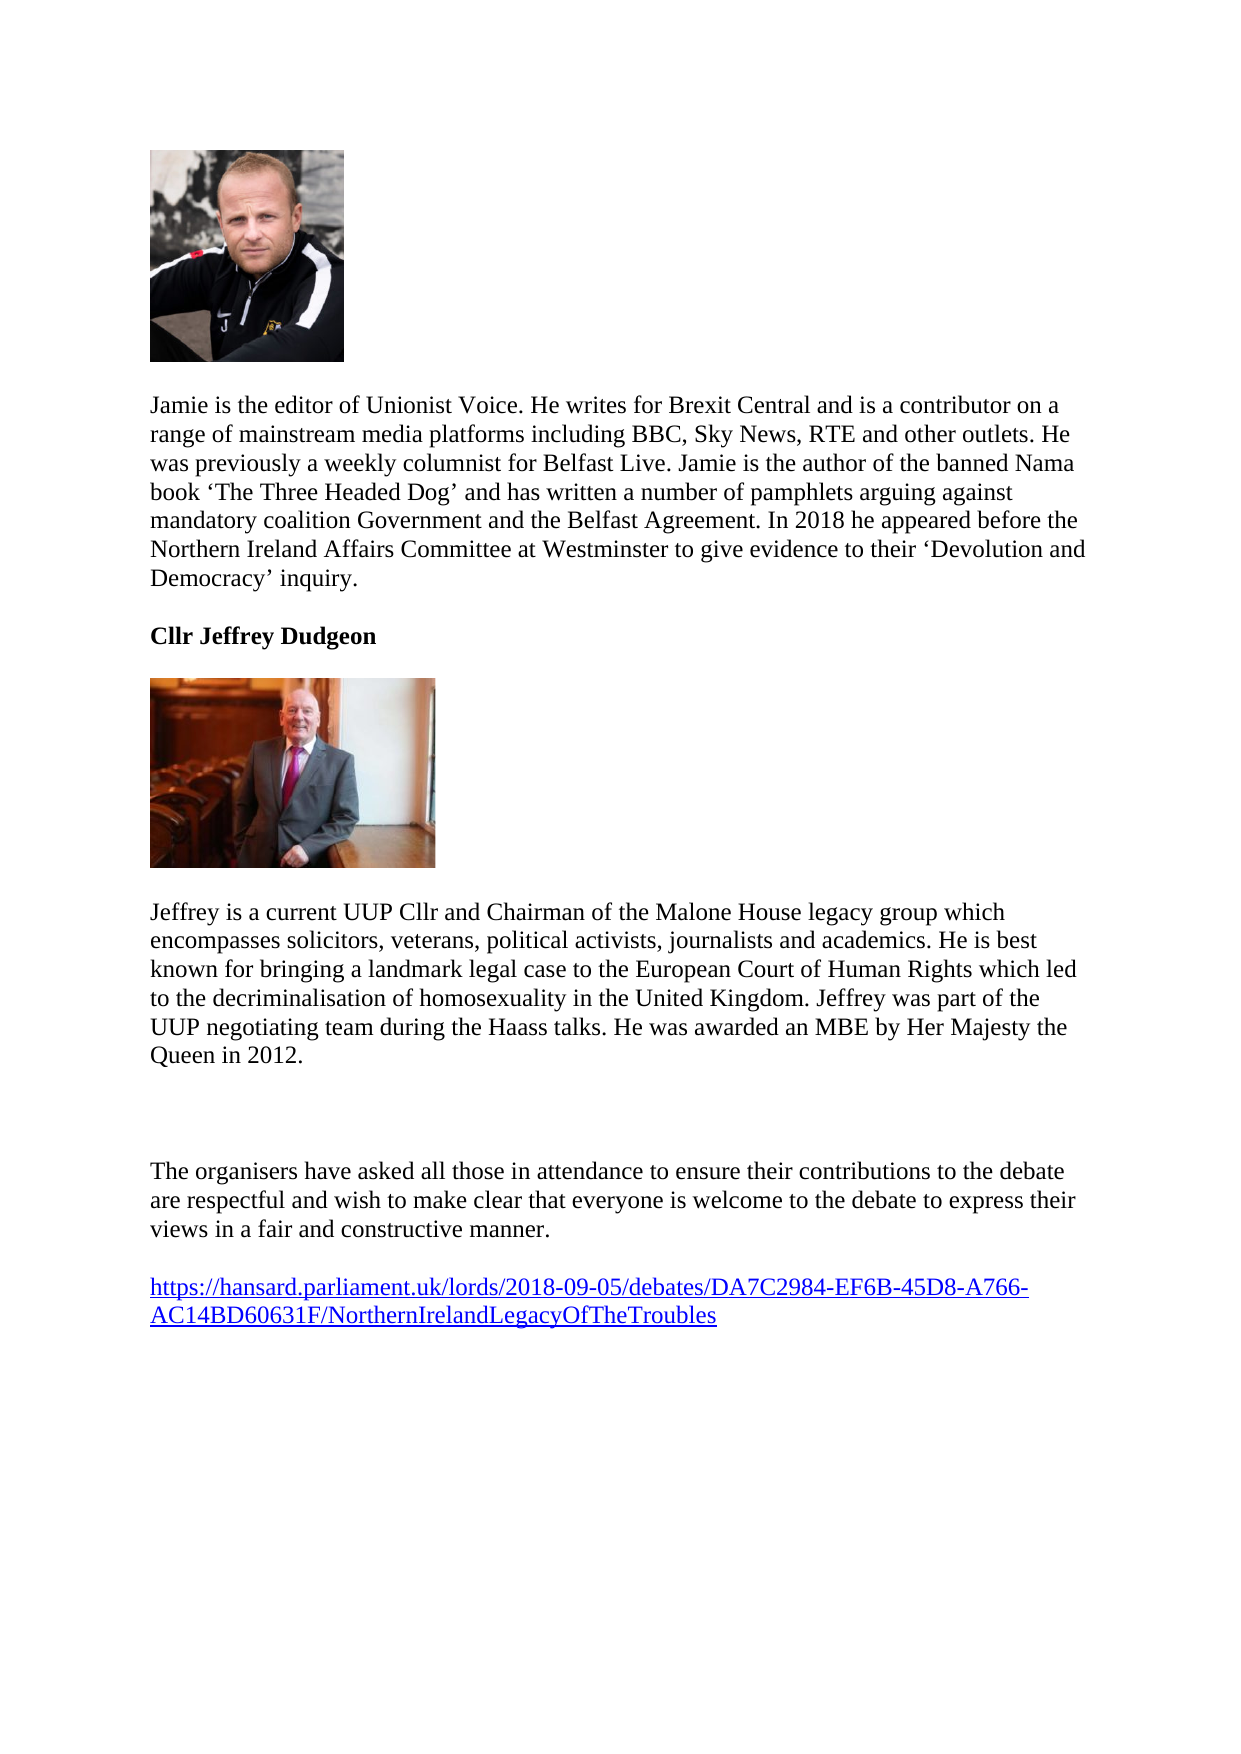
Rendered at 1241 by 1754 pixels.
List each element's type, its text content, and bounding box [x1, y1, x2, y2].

text Jeffrey is a current UUP Cllr and Chairman of the Malone House legacy group which encompasses solicitors, veterans, political activists, journalists and academics. He is best known for bringing a landmark legal case to the European Court of Human Rights which led to the decriminalisation of homosexuality in the United Kingdom. Jeffrey was part of the UUP negotiating team during the Haass talks. He was awarded an MBE by Her Majesty the Queen in 2012. [150, 897, 1090, 1069]
picture [150, 678, 436, 868]
text Jamie is the editor of Unionist Voice. He writes for Brexit Central and is a contributor on a range of mainstream media platforms including BBC, Sky News, RTE and other outlets. He was previously a weekly columnist for Belfast Live. Jamie is the author of the banned Nama book ‘The Three Headed Dog’ and has written a number of pamphlets arguing against mandatory coalition Government and the Belfast Agreement. In 2018 he appeared before the Northern Ireland Affairs Committee at Westminster to give evidence to their ‘Devolution and Democracy’ inquiry. [150, 391, 1090, 592]
picture [150, 150, 344, 362]
text The organisers have asked all those in attendance to ensure their contributions to the debate are respectful and wish to make clear that everyone is welcome to the debate to express their views in a fair and constructive manner. [150, 1156, 1090, 1242]
text https://hansard.parliament.uk/lords/2018-09-05/debates/DA7C2984-EF6B-45D8-A766-AC14BD60631F/NorthernIrelandLegacyOfTheTroubles [150, 1272, 1090, 1329]
text Cllr Jeffrey Dudgeon [150, 621, 1090, 650]
